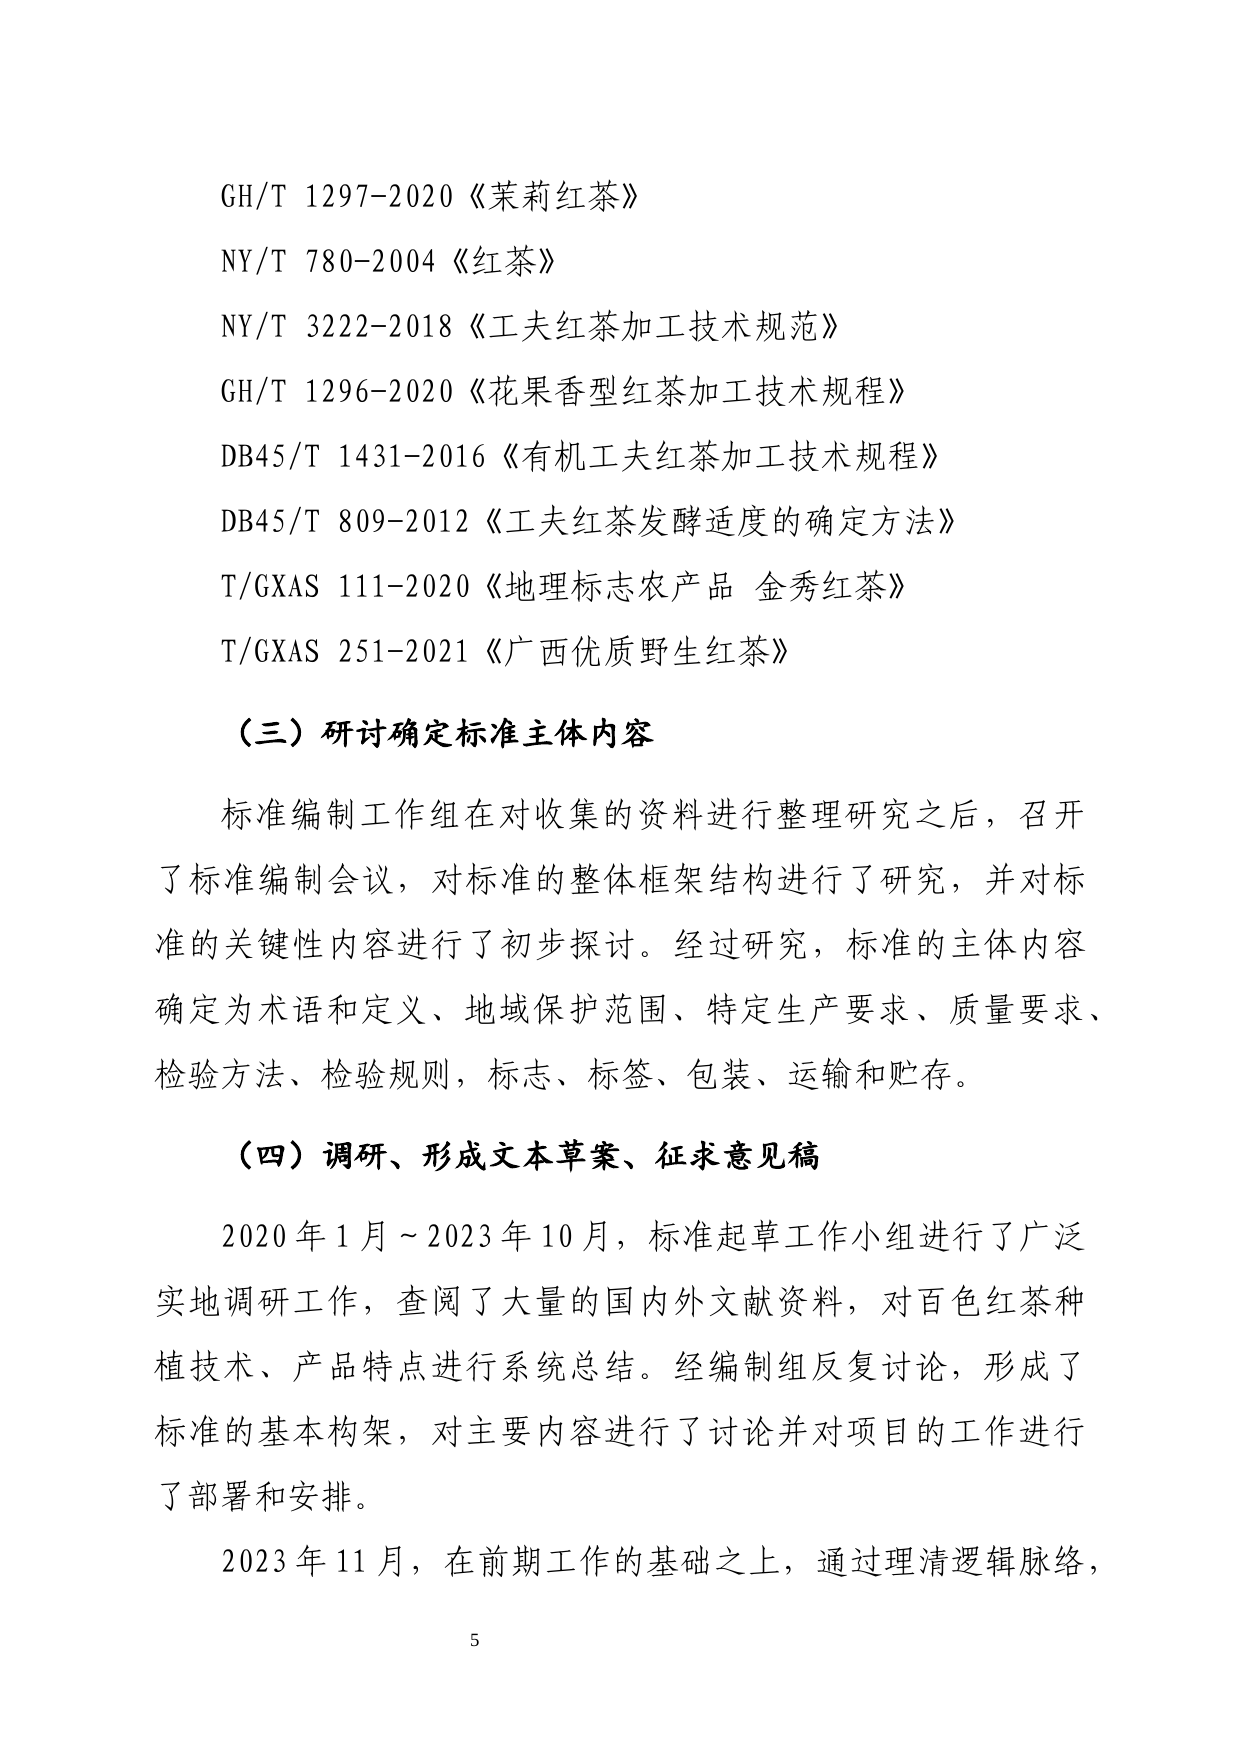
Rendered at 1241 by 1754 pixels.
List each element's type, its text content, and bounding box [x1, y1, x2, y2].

text （三）研讨确定标准主体内容 [153, 698, 1087, 763]
text （四）调研、形成文本草案、征求意见稿 [153, 1121, 1087, 1186]
text GH/T 1297-2020《茉莉红茶》 [153, 162, 1087, 227]
text GH/T 1296-2020《花果香型红茶加工技术规程》 [153, 357, 1087, 422]
text T/GXAS 251-2021《广西优质野生红茶》 [153, 617, 1087, 682]
text 标准编制工作组在对收集的资料进行整理研究之后，召开了标准编制会议，对标准的整体框架结构进行了研究，并对标准的关键性内容进行了初步探讨。经过研究，标准的主体内容确定为术语和定义、地域保护范围、特定生产要求、质量要求、检验方法、检验规则，标志、标签、包装、运输和贮存。 [153, 779, 1087, 1104]
text DB45/T 1431-2016《有机工夫红茶加工技术规程》 [153, 422, 1087, 487]
text NY/T 780-2004《红茶》 [153, 227, 1087, 292]
text T/GXAS 111-2020《地理标志农产品 金秀红茶》 [153, 552, 1087, 617]
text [153, 1527, 1087, 1592]
text DB45/T 809-2012《工夫红茶发酵适度的确定方法》 [153, 487, 1087, 552]
text 2020年1月～2023年10月，标准起草工作小组进行了广泛实地调研工作，查阅了大量的国内外文献资料，对百色红茶种植技术、产品特点进行系统总结。经编制组反复讨论，形成了标准的基本构架，对主要内容进行了讨论并对项目的工作进行了部署和安排。 [153, 1202, 1087, 1527]
text NY/T 3222-2018《工夫红茶加工技术规范》 [153, 292, 1087, 357]
